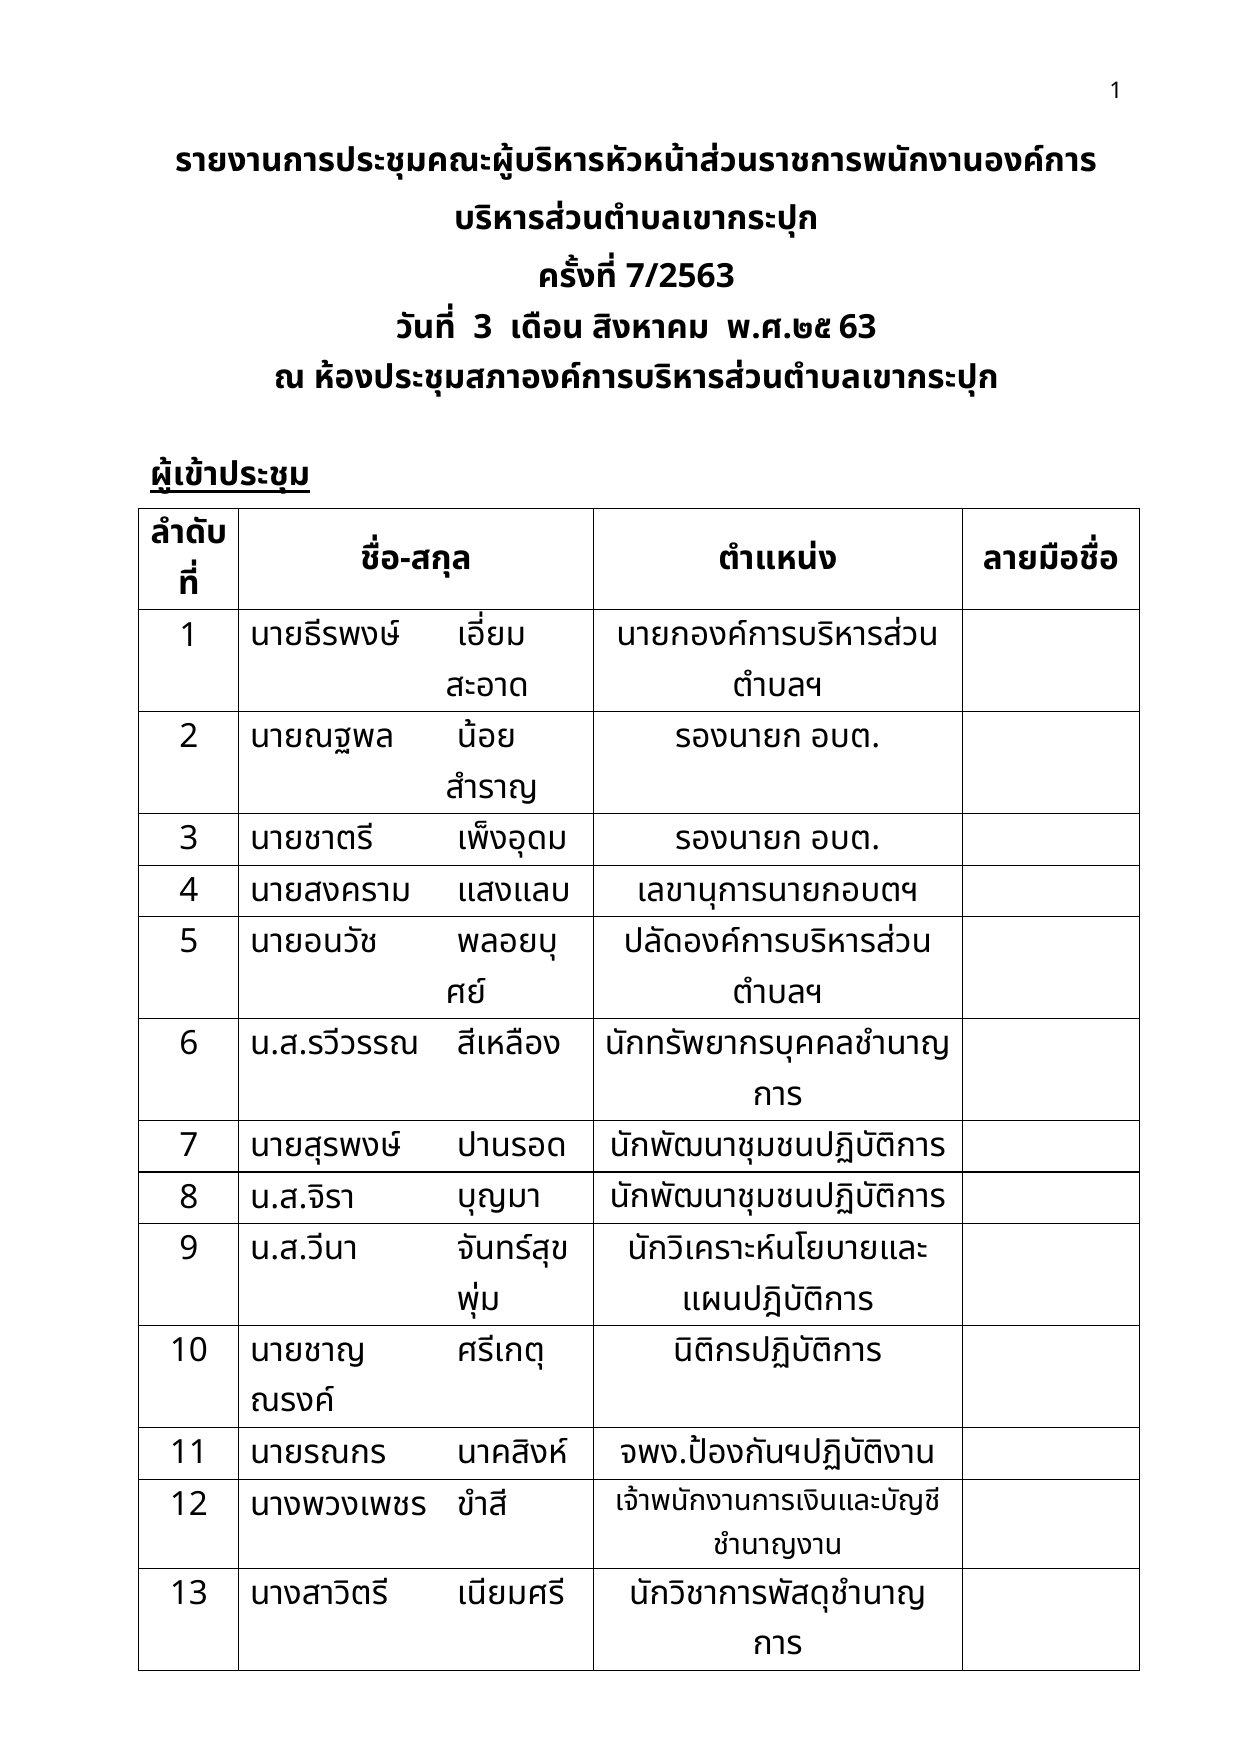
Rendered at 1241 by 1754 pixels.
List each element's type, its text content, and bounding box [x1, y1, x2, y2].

table_cell น้อยสำราญ [445, 712, 593, 813]
table_cell 3 [139, 814, 238, 865]
table_cell นักพัฒนาชุมชนปฏิบัติการ [594, 1121, 962, 1171]
table_cell 7 [139, 1121, 238, 1171]
table_cell [963, 1326, 1139, 1427]
table_header ลายมือชื่อ [963, 509, 1139, 609]
table_cell รองนายก อบต. [594, 814, 962, 865]
table_cell นายสงคราม [239, 866, 445, 916]
table_header ชื่อ-สกุล [239, 509, 593, 609]
table_cell [963, 1173, 1139, 1223]
table_cell 1 [139, 610, 238, 711]
table_cell จันทร์สุขพุ่ม [445, 1224, 593, 1325]
table_cell นายชาญณรงค์ [239, 1326, 445, 1427]
text รายงานการประชุมคณะผู้บริหารหัวหน้าส่วนราชการพนักงานองค์การบริหารส่วนตำบลเขากระปุก [150, 136, 1122, 245]
table_cell 6 [139, 1019, 238, 1120]
table_cell สีเหลือง [445, 1019, 593, 1120]
table_cell 12 [139, 1480, 238, 1568]
table_cell นักพัฒนาชุมชนปฏิบัติการ [594, 1173, 962, 1223]
table_cell [963, 1480, 1139, 1568]
table_cell [963, 712, 1139, 813]
table_cell [963, 610, 1139, 711]
table_cell นายชาตรี [239, 814, 445, 865]
table_cell ขำสี [445, 1480, 593, 1568]
table_header ตำแหน่ง [594, 509, 962, 609]
table_cell 4 [139, 866, 238, 916]
table_cell 11 [139, 1428, 238, 1478]
text ผู้เข้าประชุม [150, 449, 1122, 500]
table_cell นักวิชาการพัสดุชำนาญการ [594, 1569, 962, 1669]
table_cell 9 [139, 1224, 238, 1325]
table_cell ปานรอด [445, 1121, 593, 1171]
table_cell [963, 917, 1139, 1018]
table_cell 10 [139, 1326, 238, 1427]
table_cell นายอนวัช [239, 917, 445, 1018]
table_cell นาคสิงห์ [445, 1428, 593, 1478]
table_cell บุญมา [445, 1173, 593, 1223]
table_cell [963, 866, 1139, 916]
table_cell น.ส.วีนา [239, 1224, 445, 1325]
table_cell นายธีรพงษ์ [239, 610, 445, 711]
table_cell [963, 1569, 1139, 1669]
table_cell 13 [139, 1569, 238, 1669]
table_cell นางพวงเพชร [239, 1480, 445, 1568]
table_cell พลอยบุศย์ [445, 917, 593, 1018]
table_cell [963, 1224, 1139, 1325]
table_cell เอี่ยมสะอาด [445, 610, 593, 711]
table_header ลำดับที่ [139, 509, 238, 609]
table_cell เนียมศรี [445, 1569, 593, 1669]
table_cell นางสาวิตรี [239, 1569, 445, 1669]
table_cell [963, 1019, 1139, 1120]
text ณ ห้องประชุมสภาองค์การบริหารส่วนตำบลเขากระปุก [150, 353, 1122, 404]
table_cell จพง.ป้องกันฯปฏิบัติงาน [594, 1428, 962, 1478]
table_cell [963, 1428, 1139, 1478]
table_cell เลขานุการนายกอบตฯ [594, 866, 962, 916]
table_cell [963, 1121, 1139, 1171]
table_cell ปลัดองค์การบริหารส่วนตำบลฯ [594, 917, 962, 1018]
table_cell นักทรัพยากรบุคคลชำนาญการ [594, 1019, 962, 1120]
table_cell ศรีเกตุ [445, 1326, 593, 1427]
table_cell นิติกรปฏิบัติการ [594, 1326, 962, 1427]
table_cell รองนายก อบต. [594, 712, 962, 813]
table_cell นายกองค์การบริหารส่วนตำบลฯ [594, 610, 962, 711]
table_cell 5 [139, 917, 238, 1018]
table_cell เจ้าพนักงานการเงินและบัญชีชำนาญงาน [594, 1480, 962, 1568]
table_cell 2 [139, 712, 238, 813]
text ครั้งที่ 7/2563 [150, 252, 1122, 303]
table_cell แสงแลบ [445, 866, 593, 916]
table_cell 8 [139, 1173, 238, 1223]
table_cell น.ส.รวีวรรณ [239, 1019, 445, 1120]
table_cell เพ็งอุดม [445, 814, 593, 865]
table_cell น.ส.จิรา [239, 1173, 445, 1223]
table_cell นักวิเคราะห์นโยบายและแผนปฎิบัติการ [594, 1224, 962, 1325]
table_cell นายณฐพล [239, 712, 445, 813]
table_cell [963, 814, 1139, 865]
table_cell นายสุรพงษ์ [239, 1121, 445, 1171]
text วันที่ 3 เดือน สิงหาคม พ.ศ.๒๕63 [150, 303, 1122, 353]
table_cell นายรณกร [239, 1428, 445, 1478]
